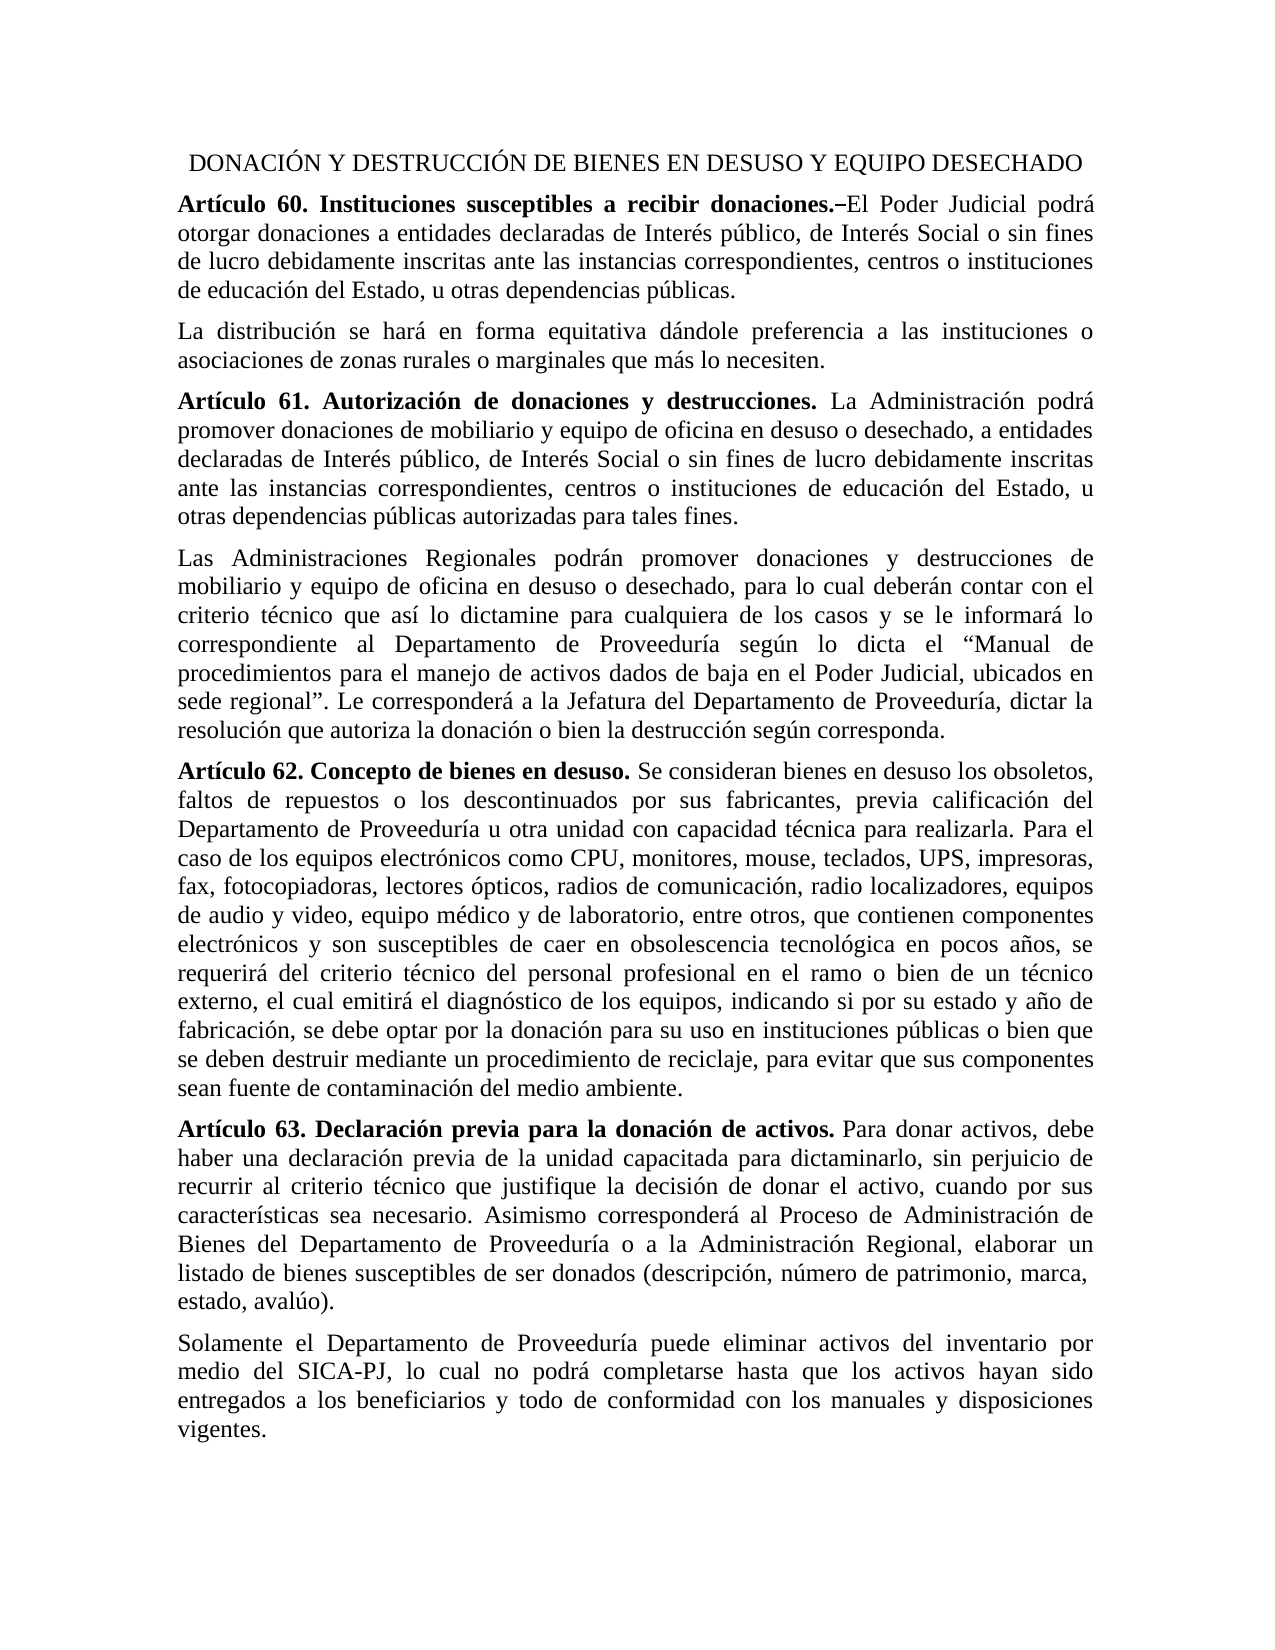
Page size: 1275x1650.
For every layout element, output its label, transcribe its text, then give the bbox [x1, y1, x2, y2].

text Artículo 62. Concepto de bienes en desuso. Se consideran bienes en desuso los obsoletos, faltos de repuestos o los descontinuados por sus fabricantes, previa calificación del Departamento de Proveeduría u otra unidad con capacidad técnica para realizarla. Para el caso de los equipos electrónicos como CPU, monitores, mouse, teclados, UPS, impresoras, fax, fotocopiadoras, lectores ópticos, radios de comunicación, radio localizadores, equipos de audio y video, equipo médico y de laboratorio, entre otros, que contienen componentes electrónicos y son susceptibles de caer en obsolescencia tecnológica en pocos años, se requerirá del criterio técnico del personal profesional en el ramo o bien de un técnico externo, el cual emitirá el diagnóstico de los equipos, indicando si por su estado y año de fabricación, se debe optar por la donación para su uso en instituciones públicas o bien que se deben destruir mediante un procedimiento de reciclaje, para evitar que sus componentes sean fuente de contaminación del medio ambiente. [177, 756, 1094, 1101]
text Artículo 61. Autorización de donaciones y destrucciones. podrá promover donaciones de mobiliario y equipo de oficina en desuso o desechado, a entidades declaradas de Interés público, de Interés Social o sin fines de lucro debidamente inscritas ante las instancias correspondientes, centros o instituciones de educación del Estado, u otras dependencias públicas autorizadas para tales fines. [177, 386, 1094, 530]
text La distribución se hará en forma equitativa dándole preferencia a las instituciones o asociaciones de zonas rurales o marginales que más lo necesiten. [177, 316, 1094, 374]
text Solamente el Departamento de Proveeduría puede eliminar activos del inventario por medio del SICA-PJ, lo cual no podrá completarse hasta que los activos hayan sido entregados a los beneficiarios y todo de conformidad con los manuales y disposiciones vigentes. [177, 1328, 1094, 1443]
text DONACIÓN Y DESTRUCCIÓN DE BIENES EN DESUSO Y EQUIPO DESECHADO [177, 148, 1094, 176]
text Artículo 60. Instituciones susceptibles a recibir donaciones. El Poder Judicial podrá otorgar donaciones a entidades declaradas de Interés público, de Interés Social o sin fines de lucro debidamente inscritas ante las instancias correspondientes, centros o instituciones de educación del Estado, u otras dependencias públicas. [177, 189, 1094, 304]
text Artículo 63. Declaración previa para la donación de activos. Para donar activos, debe haber una declaración previa de la unidad capacitada para dictaminarlo, sin perjuicio de recurrir al criterio técnico que justifique la decisión de donar el activo, cuando por sus características sea necesario. Asimismo corresponderá al Proceso de Administración de Bienes del Departamento de Proveeduría o a , elaborar un listado de bienes susceptibles de ser donados (descripción, número de patrimonio, marca, estado, avalúo). [177, 1114, 1094, 1315]
text Las Administraciones Regionales podrán promover donaciones y destrucciones de mobiliario y equipo de oficina en desuso o desechado, para lo cual deberán contar con el criterio técnico que así lo dictamine para cualquiera de los casos y se le informará lo correspondiente al Departamento de Proveeduría según lo dicta el “Manual de procedimientos para el manejo de activos dados de baja en el Poder Judicial, ubicados en sede regional”. Le corresponderá a del Departamento de Proveeduría, dictar la resolución que autoriza la donación o bien la destrucción según corresponda. [177, 543, 1094, 744]
